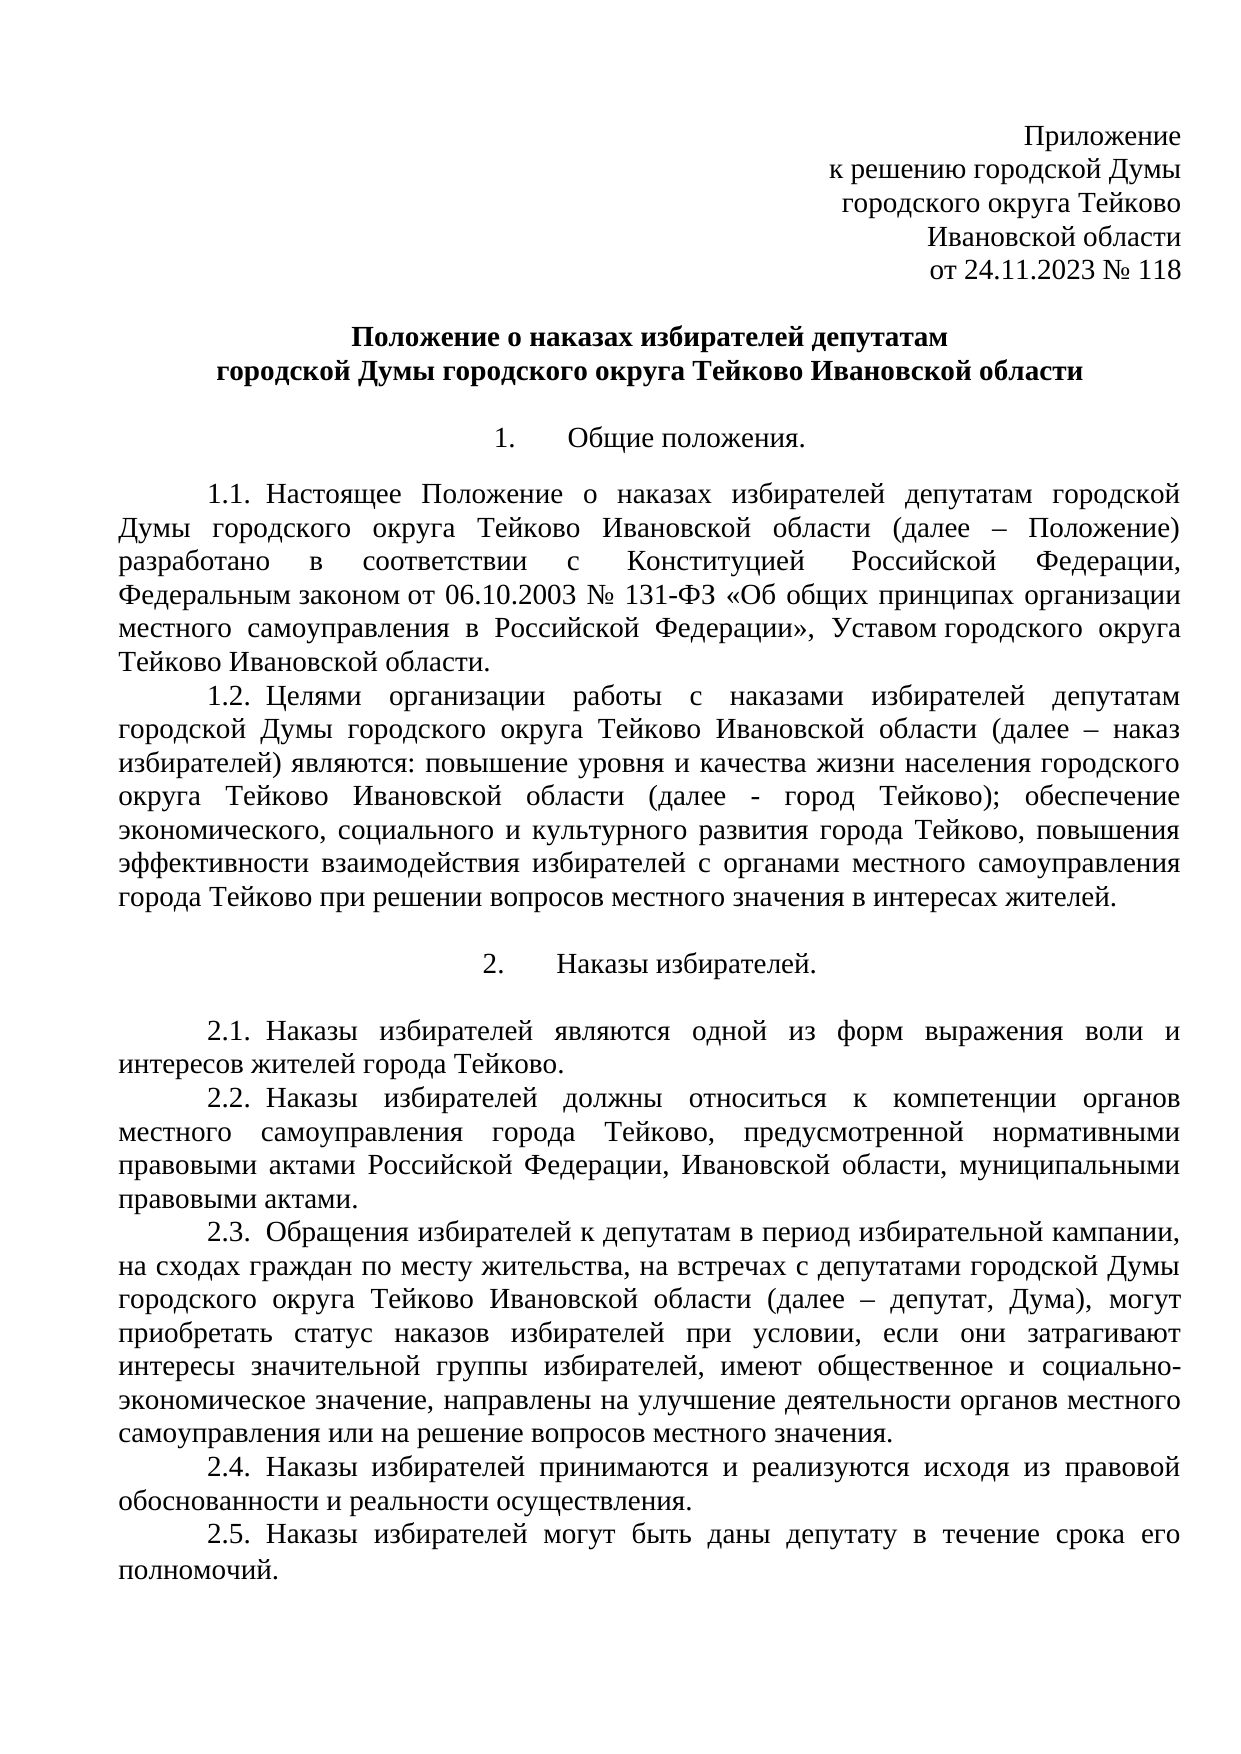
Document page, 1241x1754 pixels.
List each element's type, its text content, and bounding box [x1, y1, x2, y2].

list Обращения избирателей к депутатам в период избирательной кампании, на сходах граждан по месту жительства, на встречах с депутатами городской Думы городского округа Тейково Ивановской области (далее – депутат, Дума), могут приобретать статус наказов избирателей при условии, если они затрагивают интересы значительной группы избирателей, имеют общественное и социально-экономическое значение, направлены на улучшение деятельности органов местного самоуправления или на решение вопросов местного значения. [118, 1214, 1181, 1449]
text Положение о наказах избирателей депутатам [118, 319, 1181, 353]
list Наказы избирателей являются одной из форм выражения воли и интересов жителей города Тейково. [118, 1013, 1181, 1080]
list Наказы избирателей принимаются и реализуются исходя из правовой обоснованности и реальности осуществления. [118, 1449, 1181, 1516]
list Наказы избирателей должны относиться к компетенции органов местного самоуправления города Тейково, предусмотренной нормативными правовыми актами Российской Федерации, Ивановской области, муниципальными правовыми актами. [118, 1080, 1181, 1214]
text Приложение [118, 118, 1181, 152]
list Общие положения. [118, 420, 1181, 453]
text городской Думы городского округа Тейково Ивановской области [118, 353, 1181, 386]
text Ивановской области [118, 219, 1181, 252]
list Наказы избирателей. [118, 946, 1181, 979]
list Наказы избирателей могут быть даны депутату в течение срока его полномочий. [118, 1516, 1181, 1586]
list Целями организации работы с наказами избирателей депутатам городской Думы городского округа Тейково Ивановской области (далее – наказ избирателей) являются: повышение уровня и качества жизни населения городского округа Тейково Ивановской области (далее - город Тейково); обеспечение экономического, социального и культурного развития города Тейково, повышения эффективности взаимодействия избирателей с органами местного самоуправления города Тейково при решении вопросов местного значения в интересах жителей. [118, 678, 1181, 912]
list Настоящее Положение о наказах избирателей депутатам городской Думы городского округа Тейково Ивановской области (далее – Положение) разработано в соответствии с Конституцией Российской Федерации, Федеральным законом от 06.10.2003 № 131-ФЗ «Об общих принципах организации местного самоуправления в Российской Федерации», Уставом городского округа Тейково Ивановской области. [118, 476, 1181, 678]
text к решению городской Думы [118, 152, 1181, 185]
text городского округа Тейково [118, 185, 1181, 219]
text от 24.11.2023 № 118 [118, 252, 1181, 286]
